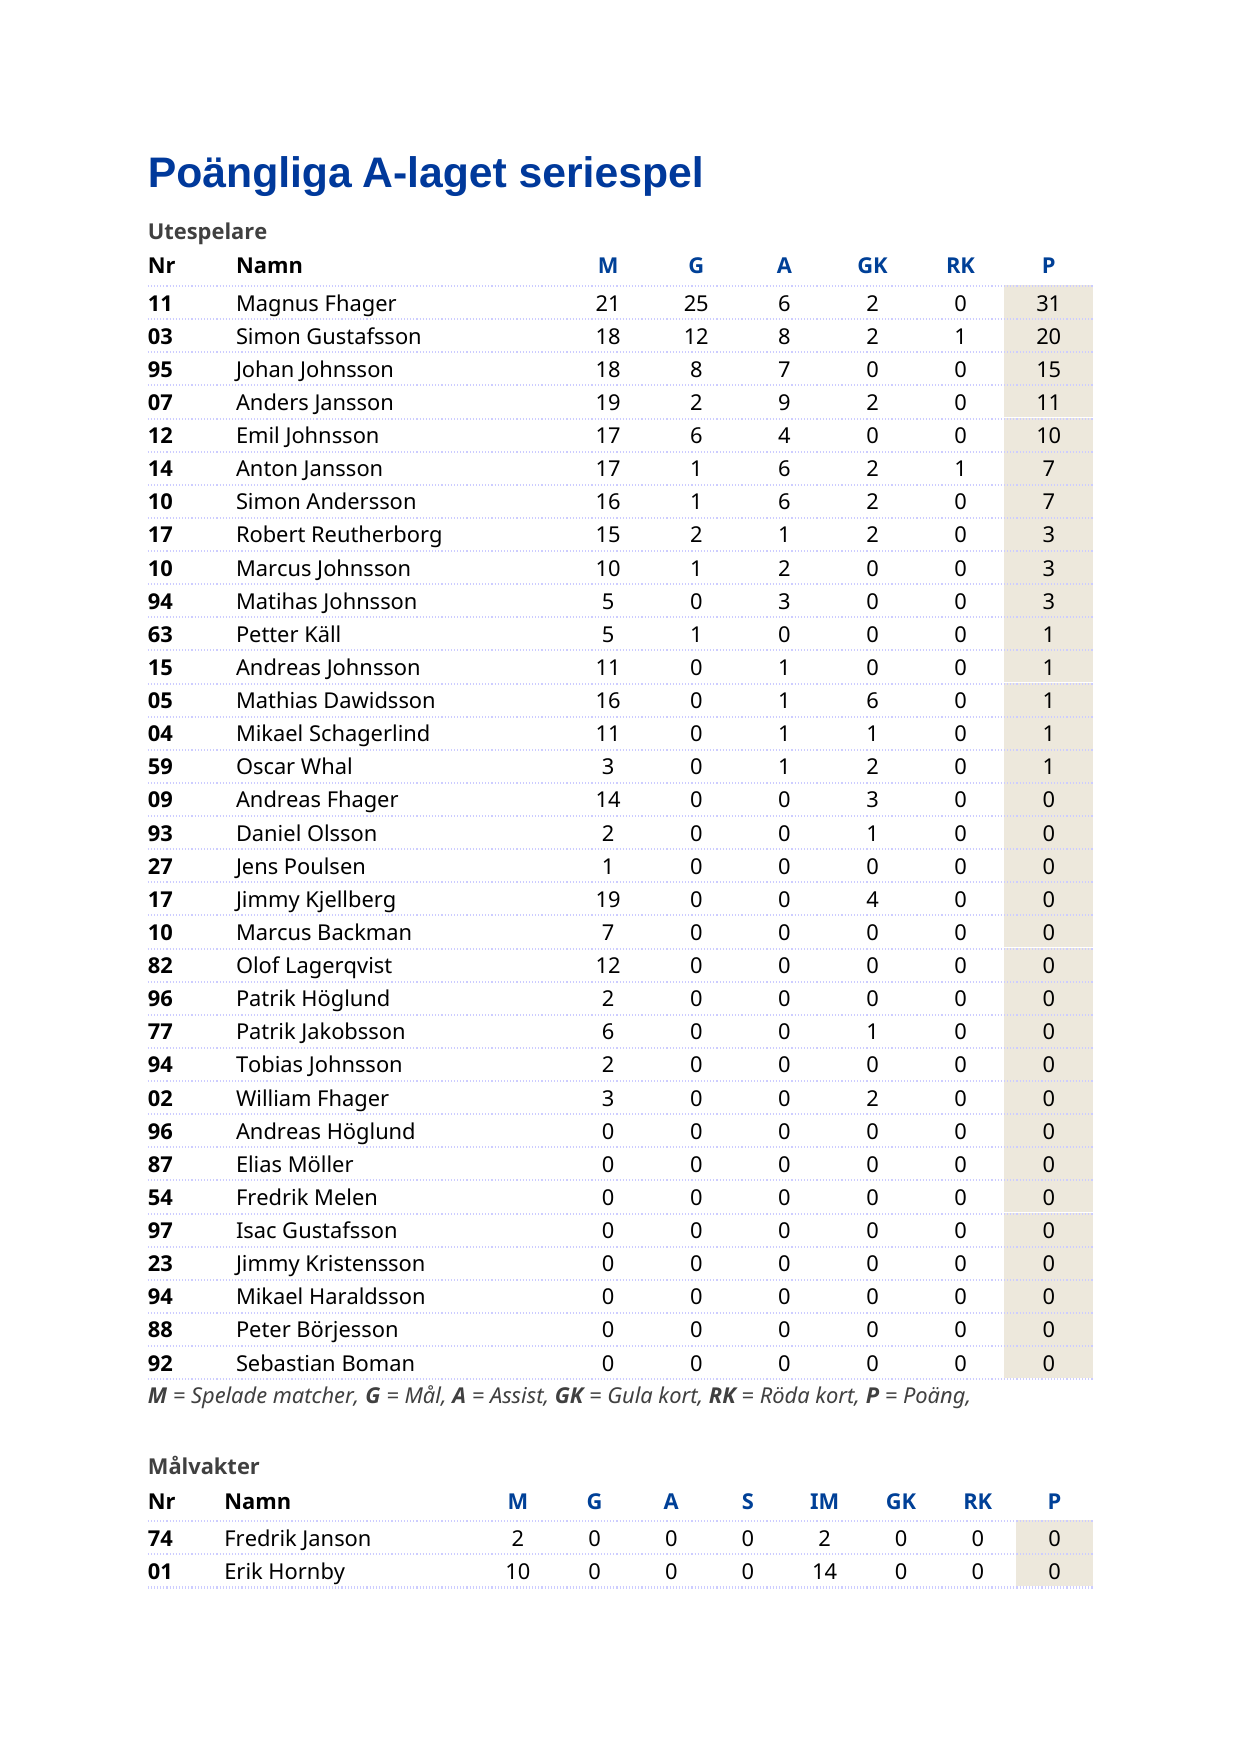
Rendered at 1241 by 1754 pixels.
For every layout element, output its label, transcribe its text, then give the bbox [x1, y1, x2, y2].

table_cell 0 [740, 1047, 828, 1080]
table_cell Marcus Backman [236, 914, 564, 947]
table_cell 7 [1004, 484, 1093, 517]
table_cell 0 [652, 1113, 740, 1146]
table_cell 0 [828, 1146, 916, 1179]
table_header Namn [224, 1481, 479, 1520]
table_header RK [916, 246, 1004, 285]
table_cell 1 [828, 716, 916, 749]
table_cell 8 [652, 351, 740, 384]
table_cell Matihas Johnsson [236, 583, 564, 616]
table_cell 0 [564, 1213, 652, 1246]
table_cell 0 [1004, 881, 1093, 914]
table_cell 10 [148, 550, 236, 583]
table_cell 07 [148, 384, 236, 417]
table_cell 0 [1004, 1113, 1093, 1146]
table_cell 0 [564, 1312, 652, 1345]
table_cell 0 [740, 948, 828, 981]
table_cell 2 [828, 517, 916, 550]
table_cell 0 [633, 1520, 709, 1553]
table_cell 0 [828, 948, 916, 981]
table_cell 6 [740, 484, 828, 517]
table_cell 0 [740, 1312, 828, 1345]
table_cell 21 [564, 285, 652, 318]
table_cell 0 [652, 1047, 740, 1080]
table_cell 87 [148, 1146, 236, 1179]
table_cell Peter Börjesson [236, 1312, 564, 1345]
table_cell Jimmy Kristensson [236, 1246, 564, 1279]
table_cell Mikael Haraldsson [236, 1279, 564, 1312]
table_cell 12 [148, 418, 236, 451]
table_cell 96 [148, 981, 236, 1014]
table_cell Magnus Fhager [236, 285, 564, 318]
table_cell 1 [1004, 649, 1093, 682]
table_cell 1 [1004, 616, 1093, 649]
table_cell 23 [148, 1246, 236, 1279]
table_cell Andreas Höglund [236, 1113, 564, 1146]
table_cell 1 [652, 550, 740, 583]
table_cell 6 [828, 683, 916, 716]
table_cell 5 [564, 616, 652, 649]
table_cell 0 [564, 1279, 652, 1312]
table_cell 0 [916, 384, 1004, 417]
table_cell 0 [556, 1553, 632, 1586]
table_header IM [786, 1481, 862, 1520]
table_cell 0 [740, 1345, 828, 1378]
table_cell 0 [916, 583, 1004, 616]
table_cell 18 [564, 351, 652, 384]
table_cell 2 [786, 1520, 862, 1553]
table_cell 0 [709, 1553, 786, 1586]
table_cell 2 [479, 1520, 556, 1553]
table_cell 96 [148, 1113, 236, 1146]
table_cell 2 [828, 285, 916, 318]
table_cell 0 [916, 1047, 1004, 1080]
table_cell 3 [1004, 583, 1093, 616]
table_cell 0 [652, 649, 740, 682]
table_cell 2 [828, 318, 916, 351]
table_cell 0 [652, 1179, 740, 1212]
table_cell 0 [916, 418, 1004, 451]
table_header M [564, 246, 652, 285]
table_cell 0 [916, 881, 1004, 914]
table_cell 0 [916, 1146, 1004, 1179]
table_header G [652, 246, 740, 285]
table_cell 0 [1016, 1520, 1093, 1553]
table_cell Anton Jansson [236, 451, 564, 484]
table_cell 0 [556, 1520, 632, 1553]
table_cell 0 [740, 782, 828, 815]
table_cell 0 [1016, 1553, 1093, 1586]
table_cell 2 [564, 1047, 652, 1080]
table_cell 0 [652, 1345, 740, 1378]
table_cell 0 [709, 1520, 786, 1553]
table_cell Erik Hornby [224, 1553, 479, 1586]
table_cell Fredrik Melen [236, 1179, 564, 1212]
table_cell 0 [916, 484, 1004, 517]
table_cell 0 [652, 1246, 740, 1279]
table_cell 0 [652, 716, 740, 749]
table_cell 04 [148, 716, 236, 749]
table_cell 0 [916, 848, 1004, 881]
table_cell 0 [740, 881, 828, 914]
table_cell 0 [652, 1279, 740, 1312]
table_cell 0 [916, 981, 1004, 1014]
table_header G [556, 1481, 632, 1520]
table_cell 14 [786, 1553, 862, 1586]
table_cell 2 [652, 517, 740, 550]
table_cell 0 [916, 815, 1004, 848]
table_cell 15 [1004, 351, 1093, 384]
table_cell 10 [479, 1553, 556, 1586]
table_cell 0 [863, 1520, 939, 1553]
table_cell 6 [652, 418, 740, 451]
table_cell 0 [916, 1113, 1004, 1146]
table_cell 0 [1004, 1246, 1093, 1279]
table_cell 0 [828, 1279, 916, 1312]
table_cell 0 [652, 1213, 740, 1246]
table_header GK [863, 1481, 939, 1520]
table_cell 0 [652, 1312, 740, 1345]
table_cell 95 [148, 351, 236, 384]
table_cell 94 [148, 1047, 236, 1080]
table_cell 16 [564, 683, 652, 716]
table_cell 0 [916, 948, 1004, 981]
table_cell 0 [916, 716, 1004, 749]
table_cell 0 [916, 550, 1004, 583]
table_cell 0 [652, 914, 740, 947]
table_cell 0 [564, 1246, 652, 1279]
table_cell 0 [740, 616, 828, 649]
table_cell Elias Möller [236, 1146, 564, 1179]
table_cell 0 [828, 351, 916, 384]
table_cell 0 [1004, 1146, 1093, 1179]
text M = Spelade matcher, G = Mål, A = Assist, GK = Gula kort, RK = Röda kort, P = Poäng, [148, 1380, 1093, 1410]
table_cell 0 [828, 649, 916, 682]
table_cell 0 [633, 1553, 709, 1586]
table_cell 0 [1004, 1047, 1093, 1080]
table_cell 0 [1004, 948, 1093, 981]
table_cell 74 [148, 1520, 224, 1553]
table_cell 1 [1004, 683, 1093, 716]
table_cell 0 [740, 1279, 828, 1312]
table_cell Anders Jansson [236, 384, 564, 417]
table_cell 0 [916, 1014, 1004, 1047]
table_cell 0 [1004, 914, 1093, 947]
table_cell 1 [1004, 749, 1093, 782]
table_cell 0 [828, 1246, 916, 1279]
table_cell 1 [652, 451, 740, 484]
table_cell 0 [916, 1345, 1004, 1378]
table_cell 11 [1004, 384, 1093, 417]
table_header Namn [236, 246, 564, 285]
table_cell 0 [916, 1246, 1004, 1279]
table_cell Johan Johnsson [236, 351, 564, 384]
table_cell 0 [828, 1345, 916, 1378]
table_header Nr [148, 1481, 224, 1520]
table_cell 0 [1004, 1312, 1093, 1345]
table_cell 0 [828, 1179, 916, 1212]
table_cell 2 [652, 384, 740, 417]
table_cell Patrik Jakobsson [236, 1014, 564, 1047]
table_cell 0 [1004, 848, 1093, 881]
table_cell 1 [1004, 716, 1093, 749]
table_cell 05 [148, 683, 236, 716]
table_cell 1 [652, 616, 740, 649]
table_cell 0 [828, 1047, 916, 1080]
table_cell 0 [652, 881, 740, 914]
table_cell Andreas Johnsson [236, 649, 564, 682]
table_header M [479, 1481, 556, 1520]
table_cell 16 [564, 484, 652, 517]
table_cell 02 [148, 1080, 236, 1113]
table_cell 88 [148, 1312, 236, 1345]
table_cell 3 [564, 749, 652, 782]
table_cell Mathias Dawidsson [236, 683, 564, 716]
table_cell 1 [564, 848, 652, 881]
table_cell 0 [828, 616, 916, 649]
table_cell Sebastian Boman [236, 1345, 564, 1378]
table_cell 15 [564, 517, 652, 550]
table_cell 7 [564, 914, 652, 947]
table_cell 0 [740, 914, 828, 947]
table_cell 0 [863, 1553, 939, 1586]
table_cell 1 [828, 815, 916, 848]
text Målvakter [148, 1451, 1093, 1481]
table_cell Robert Reutherborg [236, 517, 564, 550]
table_cell 01 [148, 1553, 224, 1586]
table_cell 77 [148, 1014, 236, 1047]
table_cell 9 [740, 384, 828, 417]
table_cell 19 [564, 384, 652, 417]
table_header A [740, 246, 828, 285]
table_cell 10 [564, 550, 652, 583]
table_cell Emil Johnsson [236, 418, 564, 451]
table_cell 0 [1004, 1014, 1093, 1047]
table_cell Jens Poulsen [236, 848, 564, 881]
table_cell 19 [564, 881, 652, 914]
table_header RK [939, 1481, 1016, 1520]
table_cell 0 [740, 981, 828, 1014]
table_header S [709, 1481, 786, 1520]
table_cell 0 [916, 285, 1004, 318]
table_cell 11 [564, 716, 652, 749]
table_cell Patrik Höglund [236, 981, 564, 1014]
table_cell 2 [828, 749, 916, 782]
table_cell 0 [828, 550, 916, 583]
table_cell 3 [564, 1080, 652, 1113]
table_header Nr [148, 246, 236, 285]
table_cell 0 [564, 1146, 652, 1179]
table_cell 0 [1004, 815, 1093, 848]
table_cell 0 [740, 1246, 828, 1279]
table_header P [1016, 1481, 1093, 1520]
table_cell 0 [740, 1213, 828, 1246]
table_cell 7 [1004, 451, 1093, 484]
table_cell 0 [916, 517, 1004, 550]
table_cell 0 [1004, 1179, 1093, 1212]
table_cell 6 [740, 451, 828, 484]
table_cell 7 [740, 351, 828, 384]
table_cell 0 [652, 683, 740, 716]
table_cell 0 [1004, 981, 1093, 1014]
table_cell 0 [740, 848, 828, 881]
table_cell 2 [564, 815, 652, 848]
table_cell 3 [1004, 550, 1093, 583]
table_cell 1 [828, 1014, 916, 1047]
table_cell 4 [828, 881, 916, 914]
table_cell 20 [1004, 318, 1093, 351]
table_cell 0 [740, 1179, 828, 1212]
table_cell 10 [148, 914, 236, 947]
table_cell 0 [652, 815, 740, 848]
table_cell 92 [148, 1345, 236, 1378]
table_cell 0 [828, 418, 916, 451]
table_cell 4 [740, 418, 828, 451]
table_cell 17 [564, 451, 652, 484]
table_cell 0 [740, 1014, 828, 1047]
table_cell Isac Gustafsson [236, 1213, 564, 1246]
table_cell 93 [148, 815, 236, 848]
table_cell 0 [740, 1146, 828, 1179]
table_cell 0 [916, 782, 1004, 815]
table_cell 8 [740, 318, 828, 351]
table_cell 25 [652, 285, 740, 318]
table_cell 0 [916, 1080, 1004, 1113]
table_cell 0 [740, 1080, 828, 1113]
table_cell 0 [916, 914, 1004, 947]
table_cell 14 [564, 782, 652, 815]
table_cell 0 [939, 1553, 1016, 1586]
table_cell 0 [916, 1213, 1004, 1246]
table_cell 14 [148, 451, 236, 484]
table_cell 12 [652, 318, 740, 351]
table_cell 18 [564, 318, 652, 351]
table_cell 2 [828, 484, 916, 517]
table_cell 0 [652, 848, 740, 881]
table_cell 1 [740, 716, 828, 749]
table_cell 17 [148, 881, 236, 914]
table_cell 12 [564, 948, 652, 981]
table_cell 94 [148, 1279, 236, 1312]
table_cell 0 [1004, 1080, 1093, 1113]
table_cell 0 [652, 1080, 740, 1113]
table_cell 1 [740, 649, 828, 682]
table_cell Andreas Fhager [236, 782, 564, 815]
table_cell 0 [828, 583, 916, 616]
table_cell 1 [740, 683, 828, 716]
table_cell 3 [740, 583, 828, 616]
table_cell 0 [916, 1312, 1004, 1345]
table_cell 1 [916, 451, 1004, 484]
table_cell 0 [652, 583, 740, 616]
table_cell 3 [1004, 517, 1093, 550]
table_cell Jimmy Kjellberg [236, 881, 564, 914]
table_header GK [828, 246, 916, 285]
table_cell 0 [1004, 782, 1093, 815]
text Poängliga A-laget seriespel [148, 148, 1093, 197]
table_cell 0 [740, 1113, 828, 1146]
table_cell 0 [652, 782, 740, 815]
table_cell 6 [564, 1014, 652, 1047]
table_cell 1 [740, 749, 828, 782]
table_cell 0 [652, 749, 740, 782]
table_cell 10 [1004, 418, 1093, 451]
table_cell 0 [652, 981, 740, 1014]
table_cell 2 [828, 1080, 916, 1113]
table_cell 31 [1004, 285, 1093, 318]
table_cell 82 [148, 948, 236, 981]
table_cell 0 [828, 1113, 916, 1146]
table_cell 17 [148, 517, 236, 550]
table_cell 97 [148, 1213, 236, 1246]
table_cell 0 [916, 616, 1004, 649]
table_cell Marcus Johnsson [236, 550, 564, 583]
table_cell 0 [916, 1179, 1004, 1212]
table_cell 0 [939, 1520, 1016, 1553]
table_cell 6 [740, 285, 828, 318]
table_cell 0 [652, 948, 740, 981]
table_header A [633, 1481, 709, 1520]
table_cell 63 [148, 616, 236, 649]
table_cell William Fhager [236, 1080, 564, 1113]
table_cell 2 [740, 550, 828, 583]
table_cell Oscar Whal [236, 749, 564, 782]
table_cell 0 [1004, 1345, 1093, 1378]
table_cell 11 [148, 285, 236, 318]
table_cell 10 [148, 484, 236, 517]
table_cell Petter Käll [236, 616, 564, 649]
table_cell 0 [916, 749, 1004, 782]
table_cell 0 [916, 683, 1004, 716]
table_cell 5 [564, 583, 652, 616]
table_cell Mikael Schagerlind [236, 716, 564, 749]
table_cell 11 [564, 649, 652, 682]
table_cell 15 [148, 649, 236, 682]
table_cell 0 [828, 981, 916, 1014]
table_cell 0 [652, 1014, 740, 1047]
table_cell 0 [828, 848, 916, 881]
table_cell 2 [564, 981, 652, 1014]
table_cell 0 [916, 351, 1004, 384]
table_cell 94 [148, 583, 236, 616]
table_cell 0 [740, 815, 828, 848]
table_cell Daniel Olsson [236, 815, 564, 848]
table_cell 1 [652, 484, 740, 517]
table_cell 59 [148, 749, 236, 782]
table_cell 0 [1004, 1213, 1093, 1246]
table_cell 03 [148, 318, 236, 351]
table_cell Fredrik Janson [224, 1520, 479, 1553]
table_cell Simon Gustafsson [236, 318, 564, 351]
table_header P [1004, 246, 1093, 285]
table_cell 0 [564, 1345, 652, 1378]
table_cell 0 [828, 1213, 916, 1246]
table_cell 2 [828, 384, 916, 417]
text Utespelare [148, 216, 1093, 246]
table_cell 17 [564, 418, 652, 451]
table_cell Simon Andersson [236, 484, 564, 517]
table_cell 0 [564, 1113, 652, 1146]
table_cell 09 [148, 782, 236, 815]
table_cell 0 [916, 1279, 1004, 1312]
table_cell 0 [1004, 1279, 1093, 1312]
table_cell 1 [740, 517, 828, 550]
table_cell 0 [916, 649, 1004, 682]
table_cell Tobias Johnsson [236, 1047, 564, 1080]
table_cell 0 [564, 1179, 652, 1212]
table_cell 0 [828, 1312, 916, 1345]
table_cell 1 [916, 318, 1004, 351]
table_cell 0 [652, 1146, 740, 1179]
table_cell 54 [148, 1179, 236, 1212]
table_cell Olof Lagerqvist [236, 948, 564, 981]
table_cell 2 [828, 451, 916, 484]
table_cell 0 [828, 914, 916, 947]
table_cell 3 [828, 782, 916, 815]
table_cell 27 [148, 848, 236, 881]
